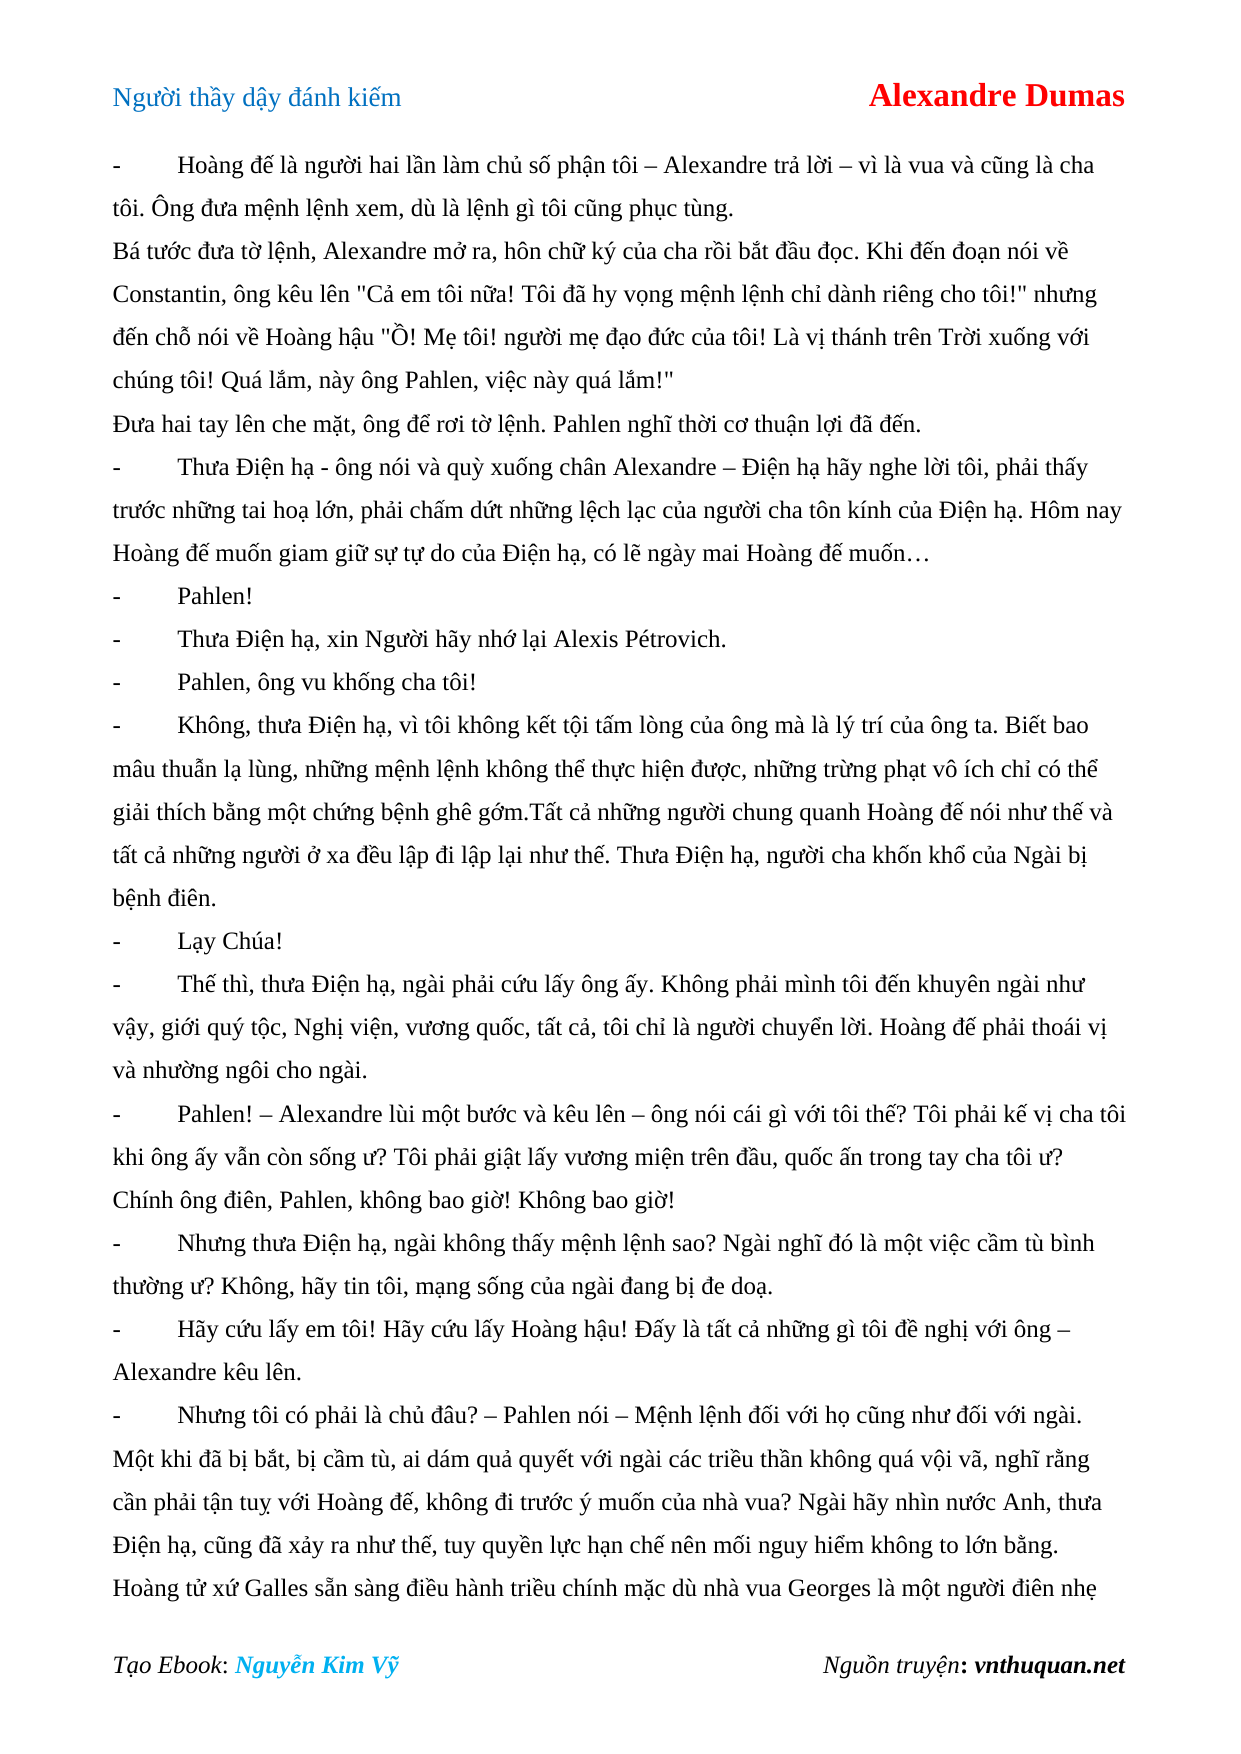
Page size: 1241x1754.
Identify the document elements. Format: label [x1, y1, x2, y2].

text [112, 150, 1128, 1602]
